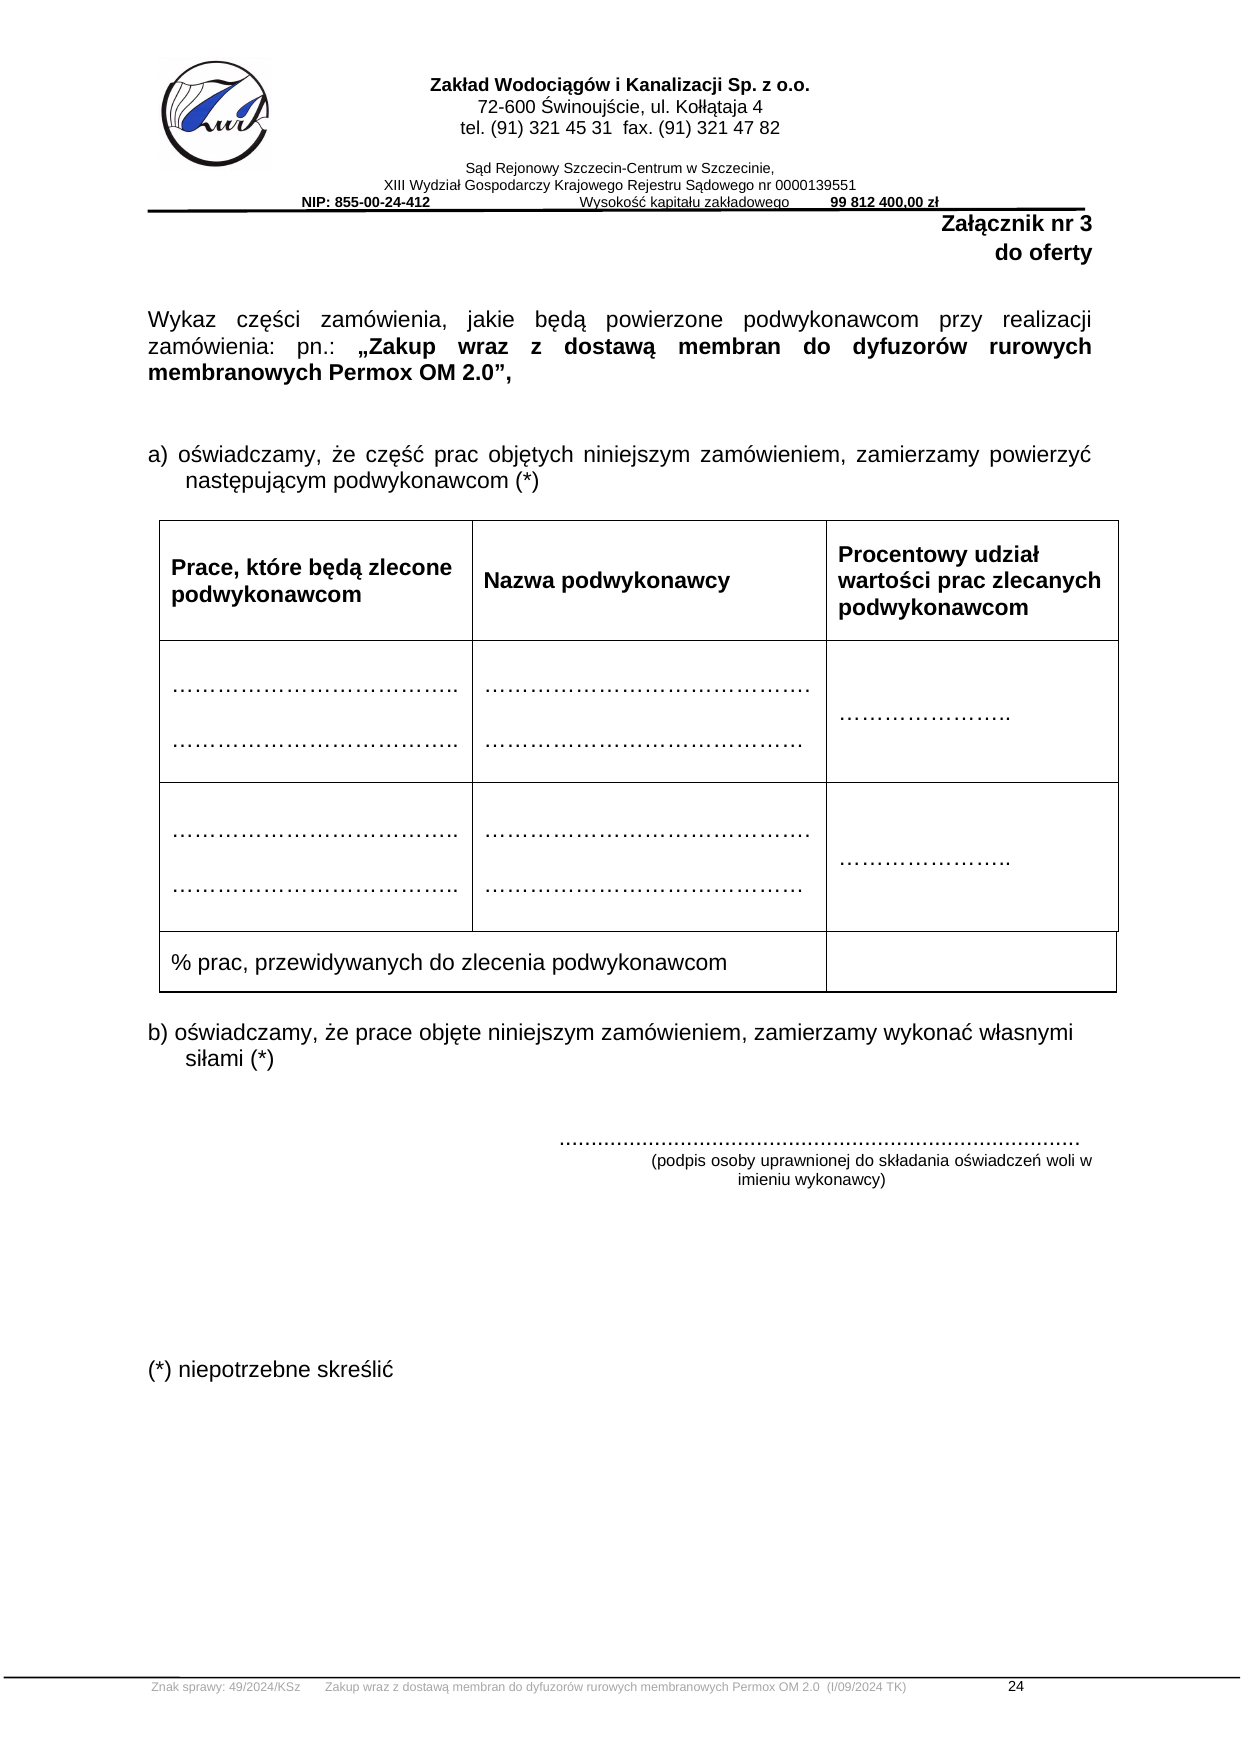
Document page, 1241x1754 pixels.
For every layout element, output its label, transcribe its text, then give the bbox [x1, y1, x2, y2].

text Wykaz części zamówienia, jakie będą powierzone podwykonawcom przy realizacji zamówienia: pn.: „Zakup wraz z dostawą membran do dyfuzorów rurowych membranowych Permox OM 2.0”, [148, 306, 1092, 386]
text a) oświadczamy, że część prac objętych niniejszym zamówieniem, zamierzamy powierzyć następującym podwykonawcom (*) [148, 441, 1092, 494]
table_cell % prac, przewidywanych do zlecenia podwykonawcom [160, 932, 826, 991]
table_header Procentowy udział wartości prac zlecanych podwykonawcom [827, 521, 1118, 640]
table_cell [827, 932, 1116, 991]
table_cell ………………….. [827, 641, 1118, 782]
table_cell ……………………………….. ……………………………….. [160, 783, 472, 931]
text Załącznik nr 3 [148, 210, 1092, 237]
table_cell ……………………………………. …………………………………… [473, 641, 826, 782]
table_cell ……………………………….. ……………………………….. [160, 641, 472, 782]
text b) oświadczamy, że prace objęte niniejszym zamówieniem, zamierzamy wykonać własnymi siłami (*) [148, 1019, 1092, 1072]
text do oferty [148, 239, 1092, 265]
table_header Nazwa podwykonawcy [473, 521, 826, 640]
text .................................................................................. [148, 1124, 1092, 1151]
table_cell ………………….. [827, 783, 1118, 931]
text (*) niepotrzebne skreślić [148, 1356, 1092, 1383]
table_cell ……………………………………. …………………………………… [473, 783, 826, 931]
picture [158, 57, 272, 171]
text (podpis osoby uprawnionej do składania oświadczeń woli w imieniu wykonawcy) [216, 1151, 1092, 1189]
table_header Prace, które będą zlecone podwykonawcom [160, 521, 472, 640]
